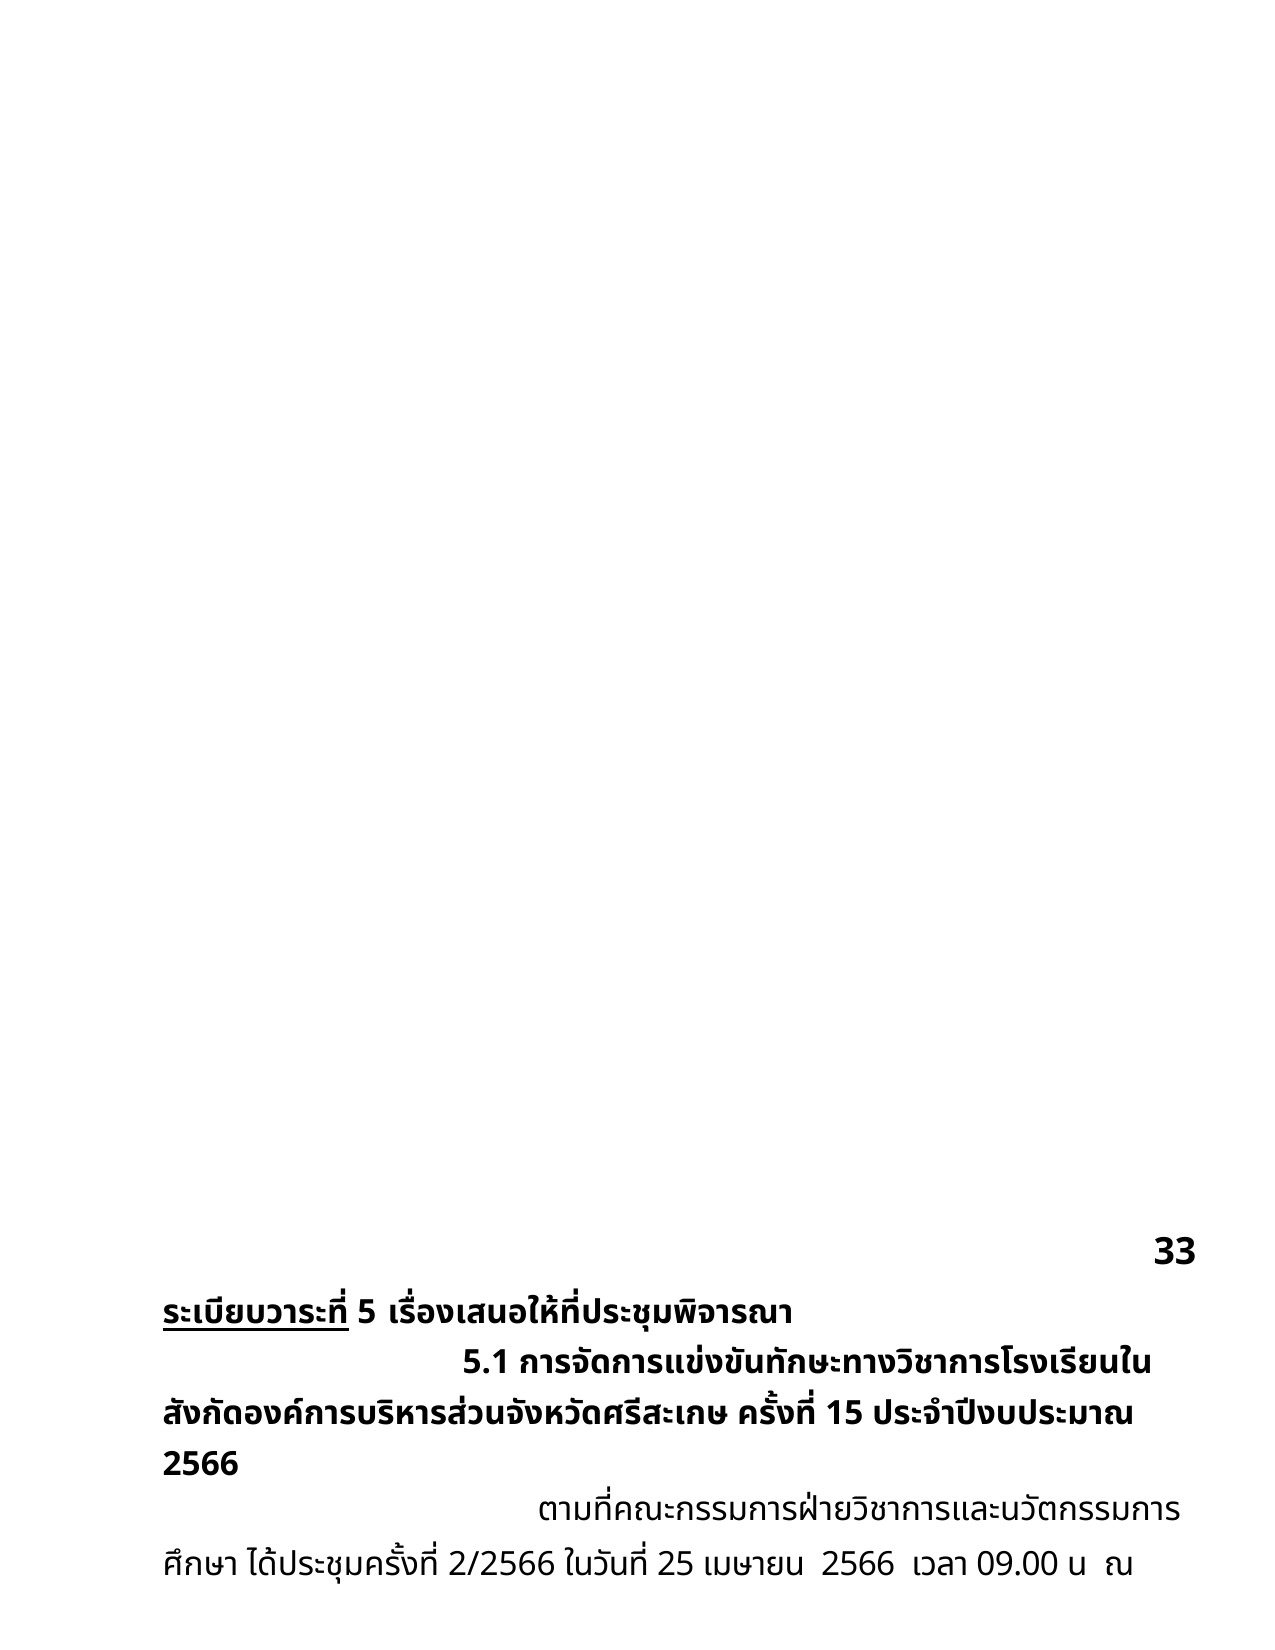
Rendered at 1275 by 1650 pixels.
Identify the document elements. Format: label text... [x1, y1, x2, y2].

text 33 [162, 1224, 1196, 1275]
text ระเบียบวาระที่ 5 เรื่องเสนอให้ที่ประชุมพิจารณา [162, 1288, 1196, 1338]
text 5.1 การจัดการแข่งขันทักษะทางวิชาการโรงเรียนในสังกัดองค์การบริหารส่วนจังหวัดศรีสะเกษ ครั้งที่ 15 ประจำปีงบประมาณ 2566 [162, 1338, 1196, 1485]
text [162, 1485, 1196, 1590]
